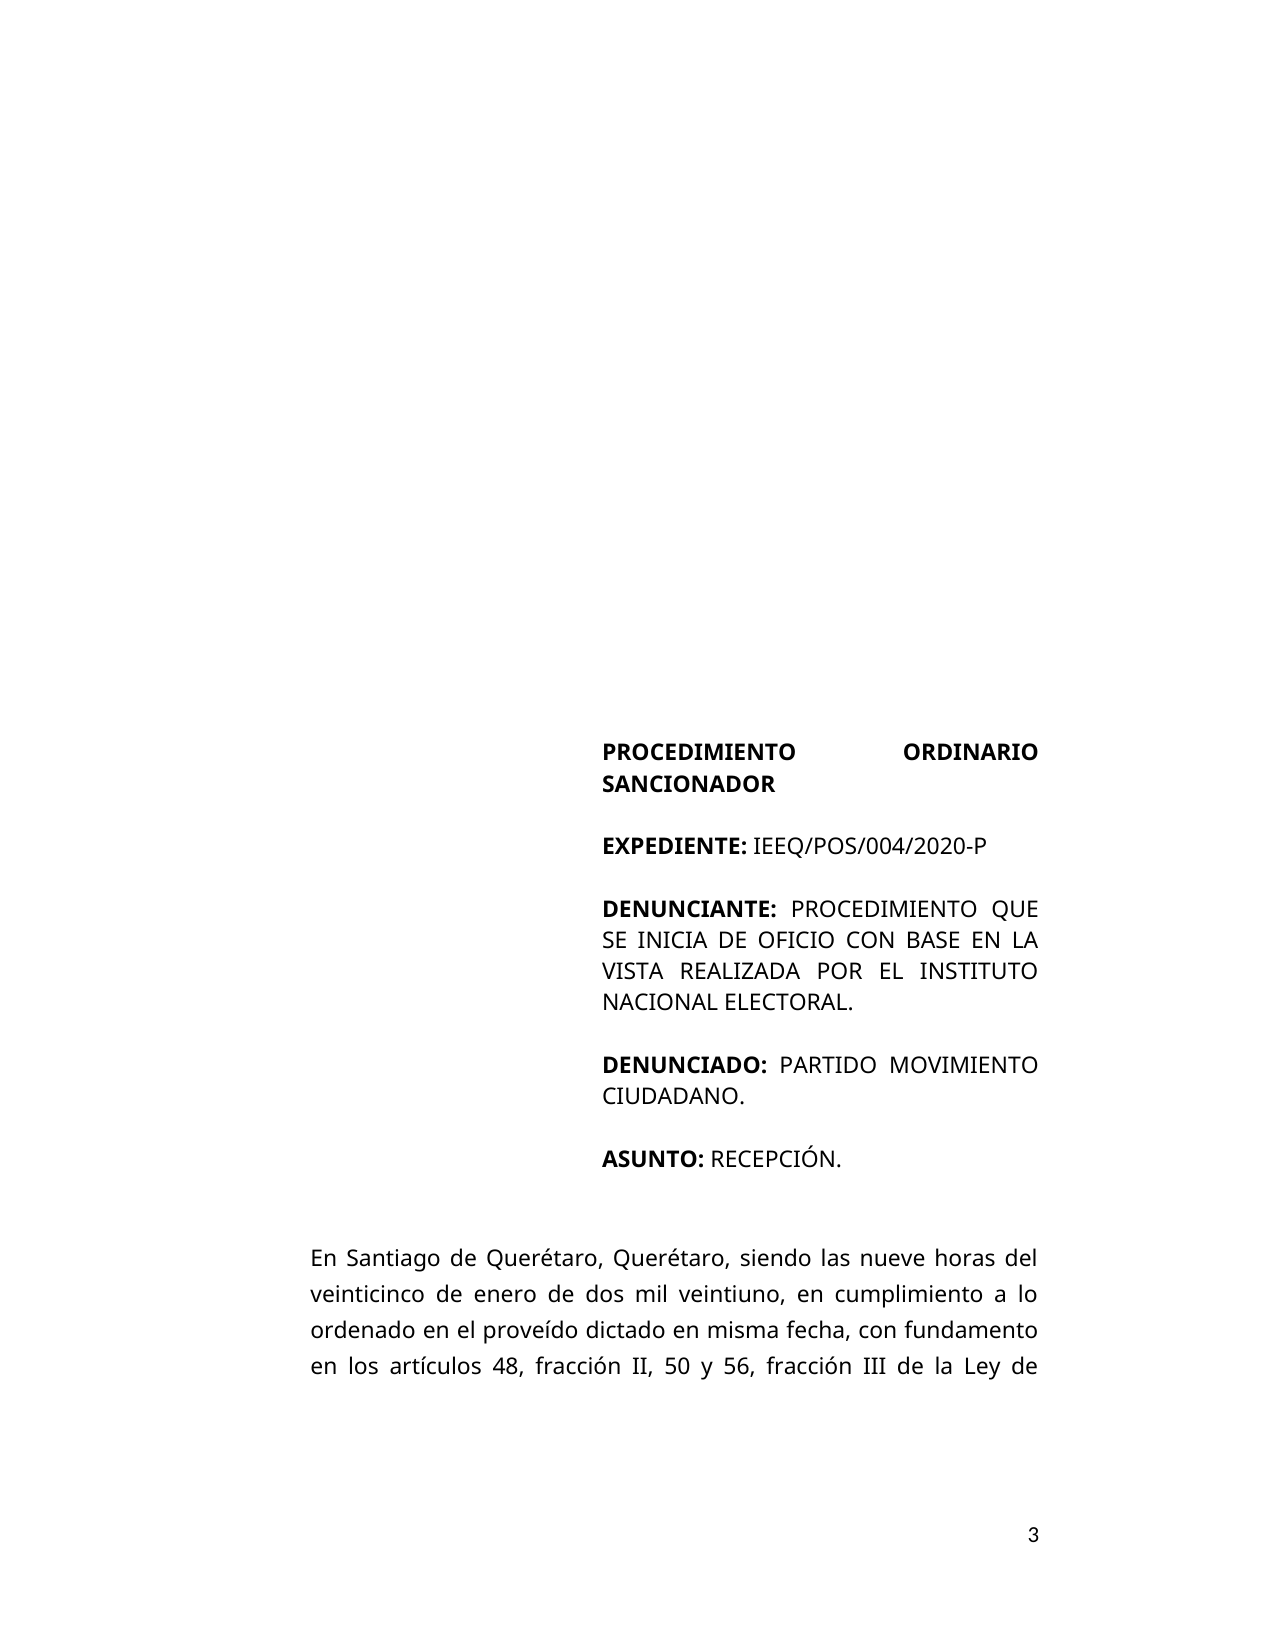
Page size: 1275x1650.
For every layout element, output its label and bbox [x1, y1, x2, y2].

text [310, 1242, 1039, 1381]
table_header [591, 236, 1050, 1174]
